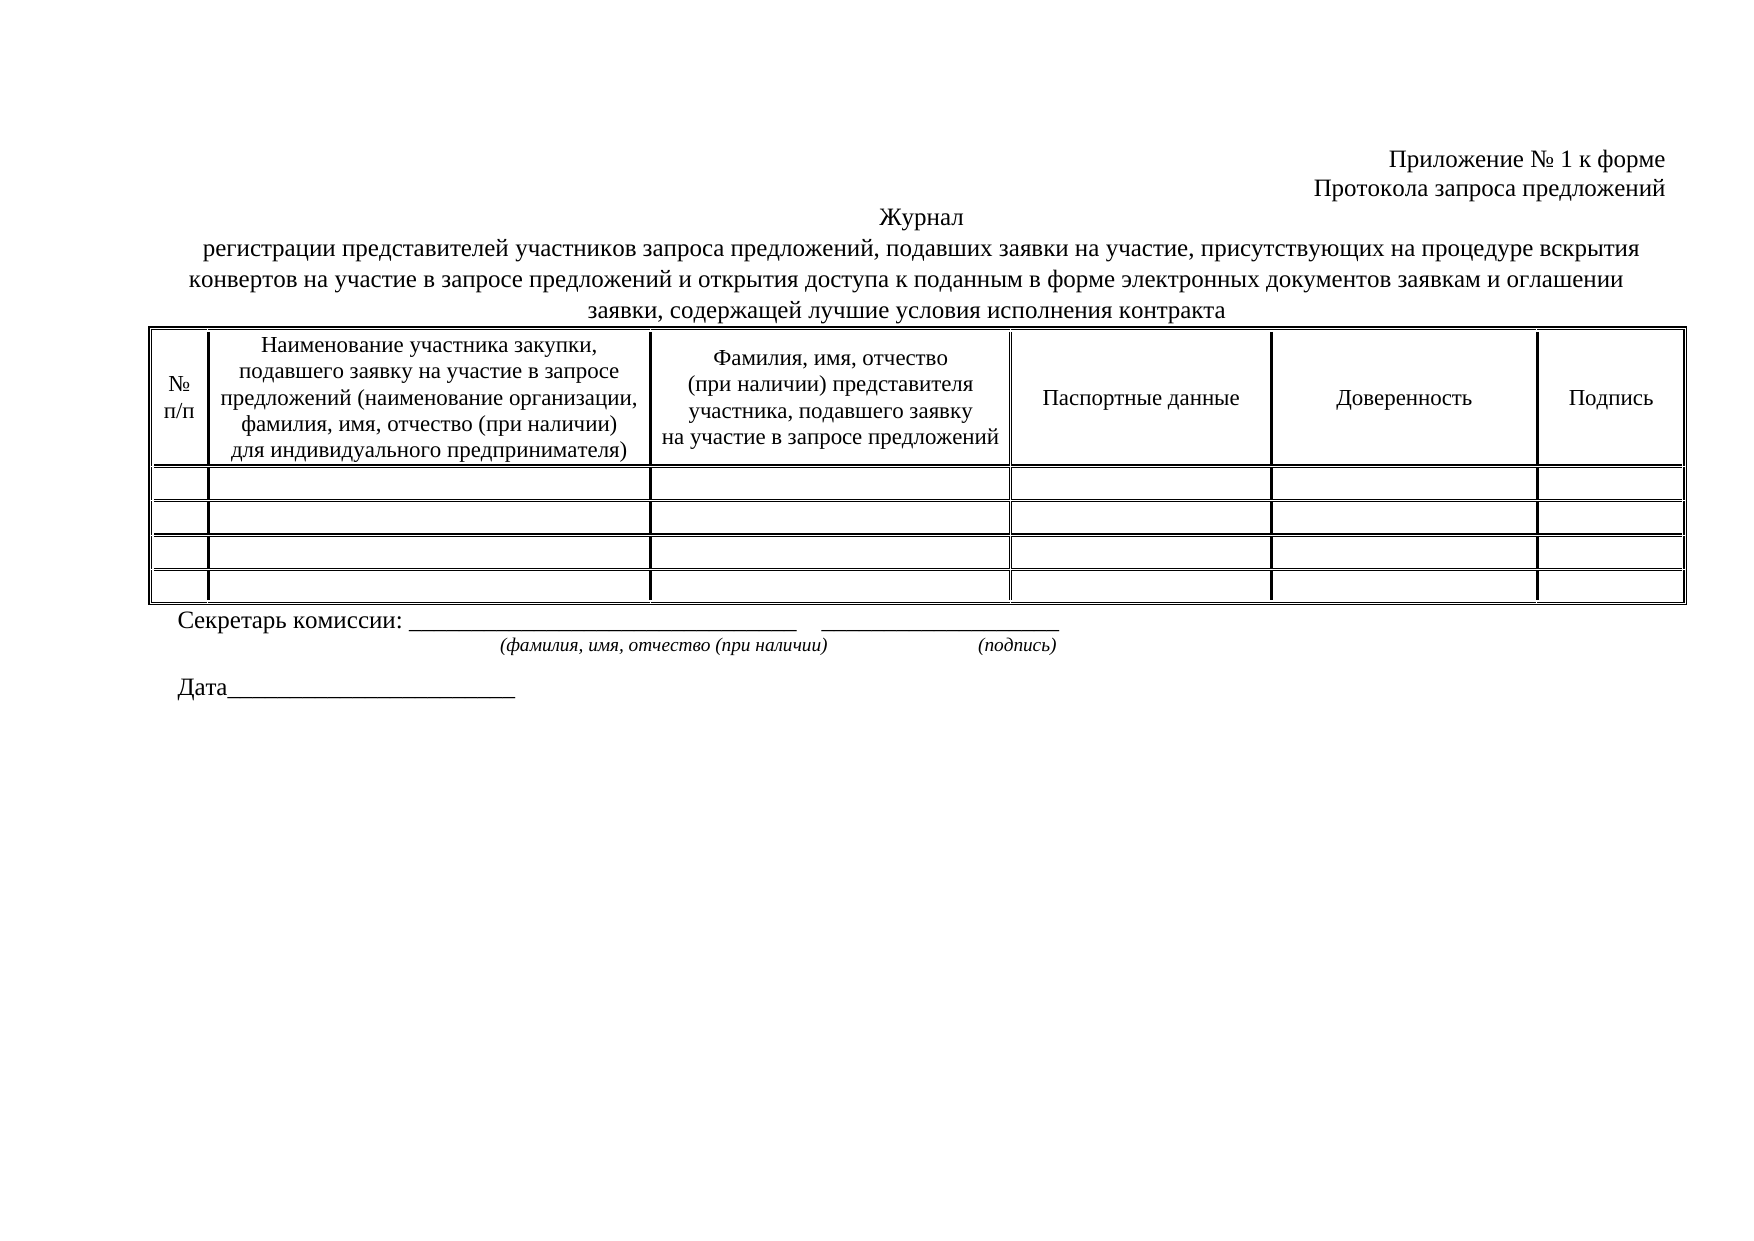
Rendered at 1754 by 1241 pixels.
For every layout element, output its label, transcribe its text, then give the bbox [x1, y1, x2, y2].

table_header Паспортные данные [1011, 330, 1271, 464]
table_cell [1273, 537, 1536, 567]
text Секретарь комиссии: _______________________________ ___________________ [148, 605, 1665, 634]
table_cell [1539, 464, 1684, 499]
table_cell [152, 568, 208, 602]
table_cell [152, 533, 207, 567]
table_cell [210, 537, 649, 567]
table_cell [650, 571, 1011, 602]
table_cell [652, 502, 1009, 533]
table_header Фамилия, имя, отчество (при наличии) представителя участника, подавшего заявку на участие в запросе предложений [650, 330, 1011, 464]
table_header Наименование участника закупки, подавшего заявку на участие в запросе предложений (наименование организации, фамилия, имя, отчество (при наличии) для индивидуального предпринимателя) [208, 330, 650, 464]
table_header Доверенность [1271, 328, 1537, 464]
table_cell [210, 468, 649, 499]
table_cell [1012, 537, 1270, 567]
text Протокола запроса предложений [148, 173, 1665, 202]
table_cell [210, 502, 649, 533]
table_cell [1273, 468, 1536, 499]
table_cell [652, 537, 1009, 567]
table_cell [1012, 502, 1270, 533]
table_cell [208, 571, 650, 602]
table_cell [1539, 533, 1684, 567]
table_cell [150, 499, 208, 533]
table_cell [1011, 571, 1271, 602]
table_cell [1537, 568, 1684, 602]
table_cell [1537, 499, 1685, 533]
table_cell [1273, 502, 1536, 533]
text регистрации представителей участников запроса предложений, подавших заявки на участие, присутствующих на процедуре вскрытия конвертов на участие в запросе предложений и открытия доступа к поданным в форме электронных документов заявкам и оглашении заявки, содержащей лучшие условия исполнения контракта [148, 233, 1665, 324]
table_cell [1012, 468, 1270, 499]
text Журнал [148, 202, 1665, 231]
table_header Подпись [1537, 330, 1683, 464]
text Дата_______________________ [148, 672, 1665, 701]
table_cell [152, 464, 207, 499]
text (фамилия, имя, отчество (при наличии) (подпись) [148, 634, 1665, 672]
table_cell [1271, 571, 1537, 602]
table_header № п/п [152, 328, 208, 464]
table_cell [652, 468, 1009, 499]
text Приложение № 1 к форме [148, 144, 1665, 173]
